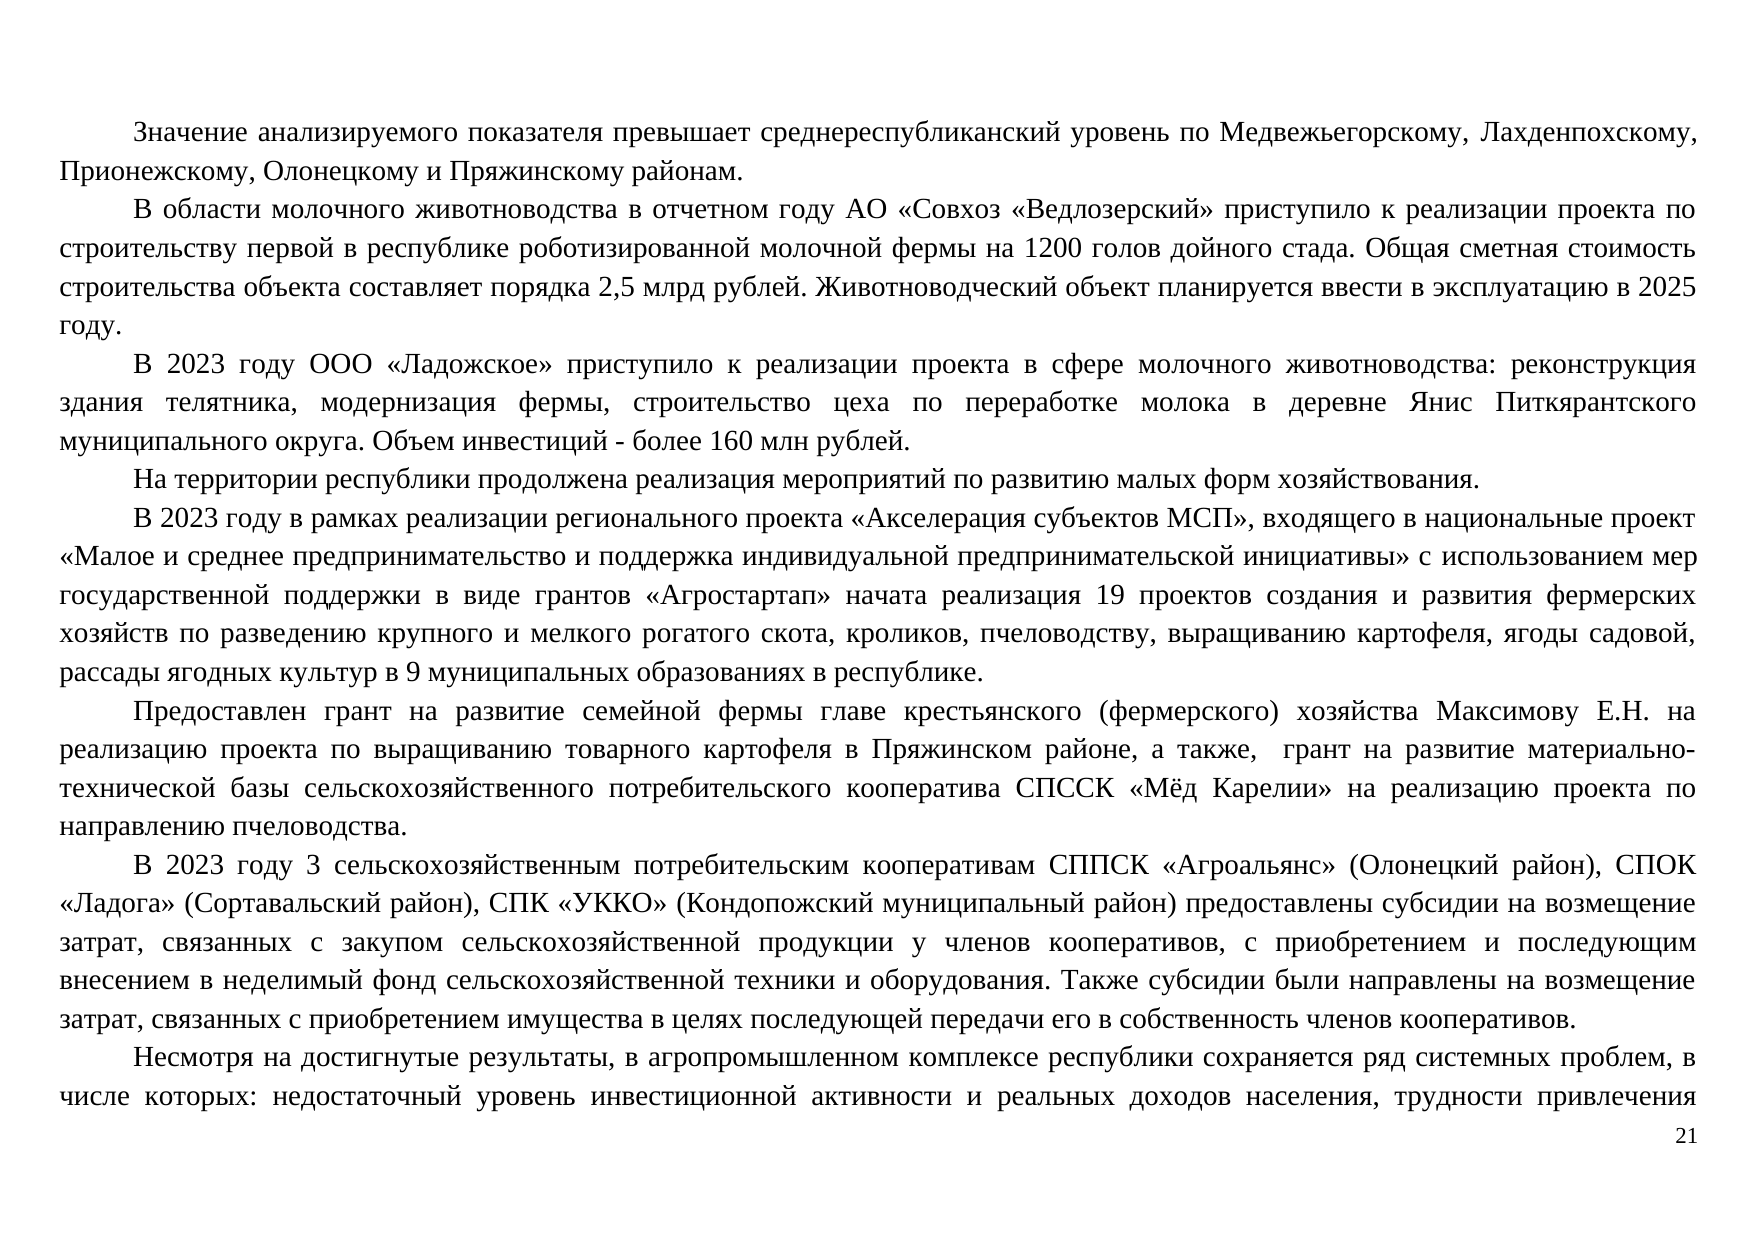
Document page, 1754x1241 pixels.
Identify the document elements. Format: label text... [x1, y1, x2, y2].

text Значение анализируемого показателя превышает среднереспубликанский уровень по Медвежьегорскому, Лахденпохскому, Прионежскому, Олонецкому и Пряжинскому районам. [59, 114, 1698, 187]
text В 2023 году 3 сельскохозяйственным потребительским кооперативам СППСК «Агроальянс» (Олонецкий район), СПОК «Ладога» (Сортавальский район), СПК «УККО» (Кондопожский муниципальный район) предоставлены субсидии на возмещение затрат, связанных с закупом сельскохозяйственной продукции у членов кооперативов, с приобретением и последующим внесением в неделимый фонд сельскохозяйственной техники и оборудования. Также субсидии были направлены на возмещение затрат, связанных с приобретением имущества в целях последующей передачи его в собственность членов кооперативов. [59, 847, 1698, 1034]
text В области молочного животноводства в отчетном году АО «Совхоз «Ведлозерский» приступило к реализации проекта по строительству первой в республике роботизированной молочной фермы на 1200 голов дойного стада. Общая сметная стоимость строительства объекта составляет порядка 2,5 млрд рублей. Животноводческий объект планируется ввести в эксплуатацию в 2025 году. [59, 192, 1698, 341]
text В 2023 году ООО «Ладожское» приступило к реализации проекта в сфере молочного животноводства: реконструкция здания телятника, модернизация фермы, строительство цеха по переработке молока в деревне Янис Питкярантского муниципального округа. Объем инвестиций - более 160 млн рублей. [59, 346, 1698, 456]
text Предоставлен грант на развитие семейной фермы главе крестьянского (фермерского) хозяйства Максимову Е.Н. на реализацию проекта по выращиванию товарного картофеля в Пряжинском районе, а также, грант на развитие материально-технической базы сельскохозяйственного потребительского кооператива СПССК «Мёд Карелии» на реализацию проекта по направлению пчеловодства. [59, 693, 1698, 842]
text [59, 1039, 1698, 1112]
text На территории республики продолжена реализация мероприятий по развитию малых форм хозяйствования. [59, 461, 1698, 495]
text В 2023 году в рамках реализации регионального проекта «Акселерация субъектов МСП», входящего в национальные проект «Малое и среднее предпринимательство и поддержка индивидуальной предпринимательской инициативы» с использованием мер государственной поддержки в виде грантов «Агростартап» начата реализация 19 проектов создания и развития фермерских хозяйств по разведению крупного и мелкого рогатого скота, кроликов, пчеловодству, выращиванию картофеля, ягоды садовой, рассады ягодных культур в 9 муниципальных образованиях в республике. [59, 500, 1698, 688]
